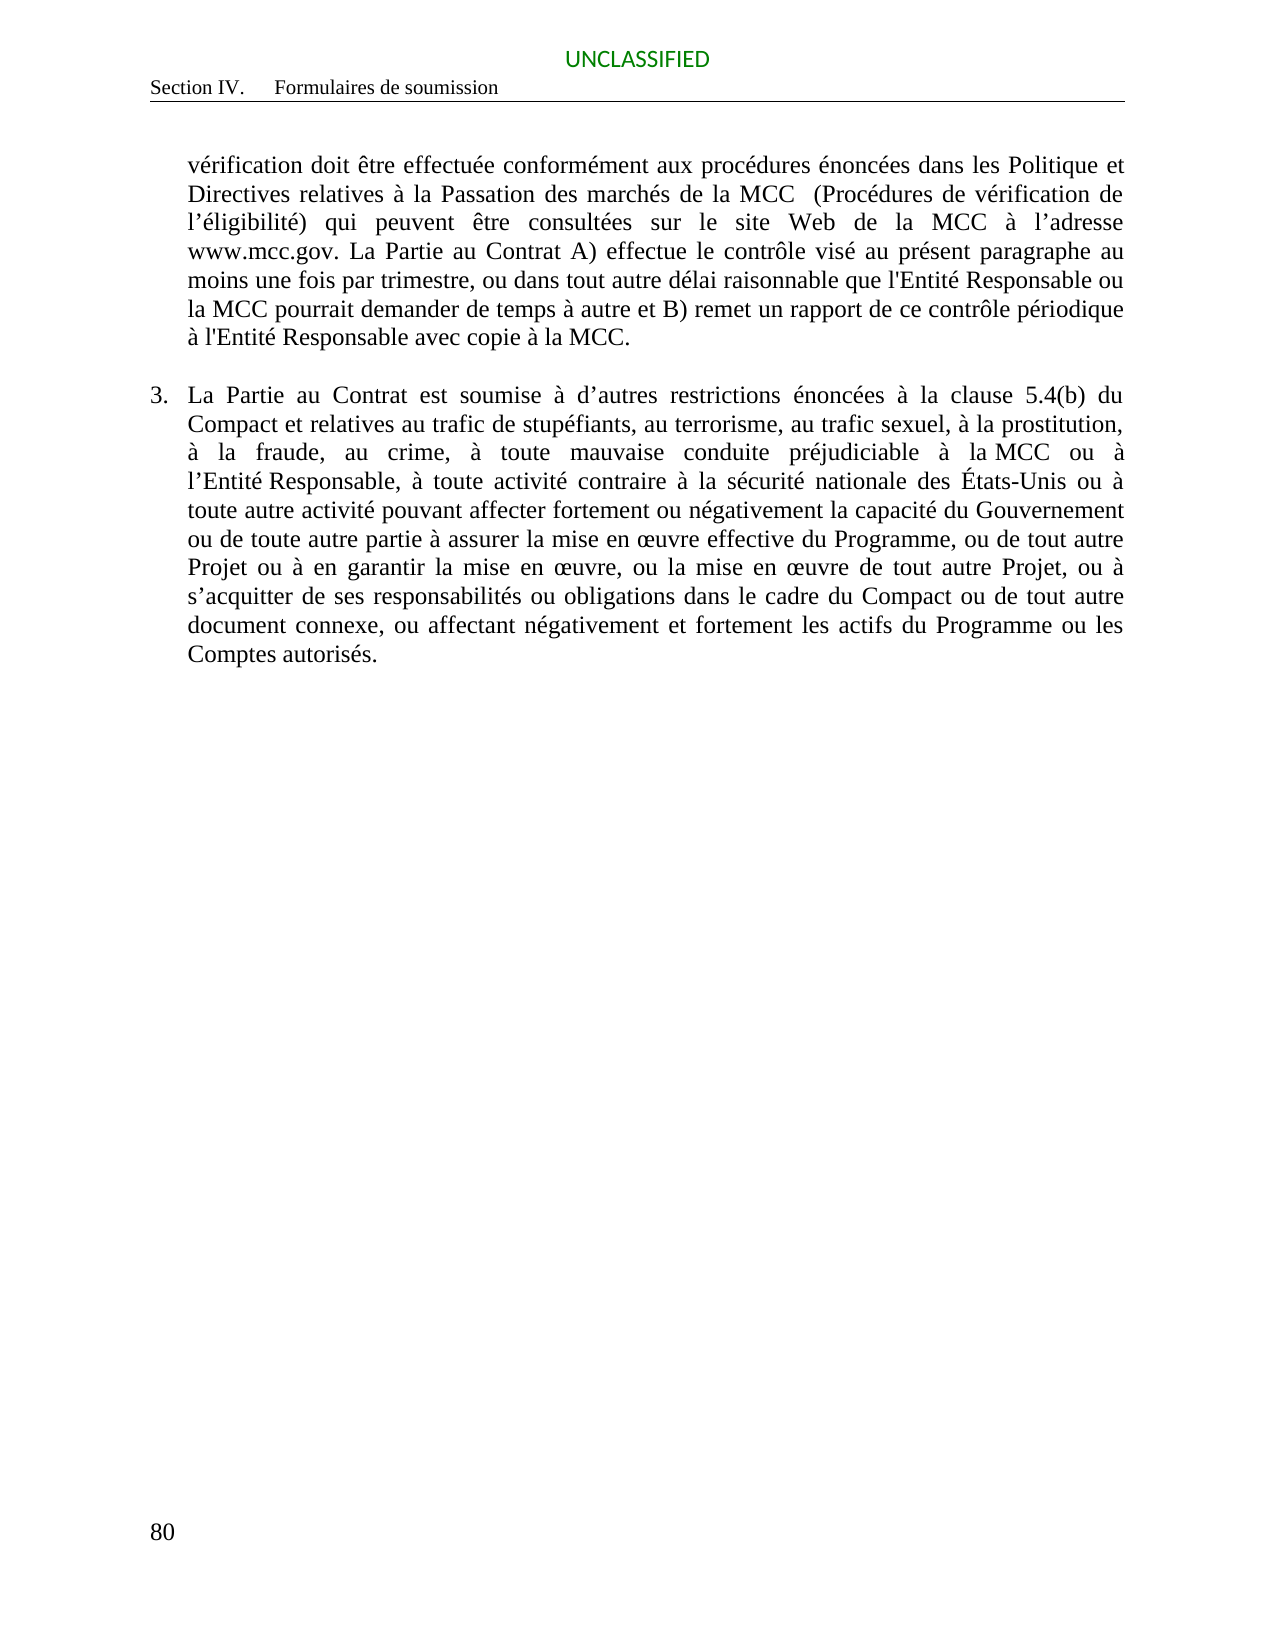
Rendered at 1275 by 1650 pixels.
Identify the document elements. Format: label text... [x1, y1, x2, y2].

list La Partie au Contrat est soumise à d’autres restrictions énoncées à la clause 5.4(b) du Compact et relatives au trafic de stupéfiants, au terrorisme, au trafic sexuel, à la prostitution, à la fraude, au crime, à toute mauvaise conduite préjudiciable à la MCC ou à l’Entité Responsable, à toute activité contraire à la sécurité nationale des États-Unis ou à toute autre activité pouvant affecter fortement ou négativement la capacité du Gouvernement ou de toute autre partie à assurer la mise en œuvre effective du Programme, ou de tout autre Projet ou à en garantir la mise en œuvre, ou la mise en œuvre de tout autre Projet, ou à s’acquitter de ses responsabilités ou obligations dans le cadre du Compact ou de tout autre document connexe, ou affectant négativement et fortement les actifs du Programme ou les Comptes autorisés. [150, 380, 1125, 667]
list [150, 150, 1125, 351]
